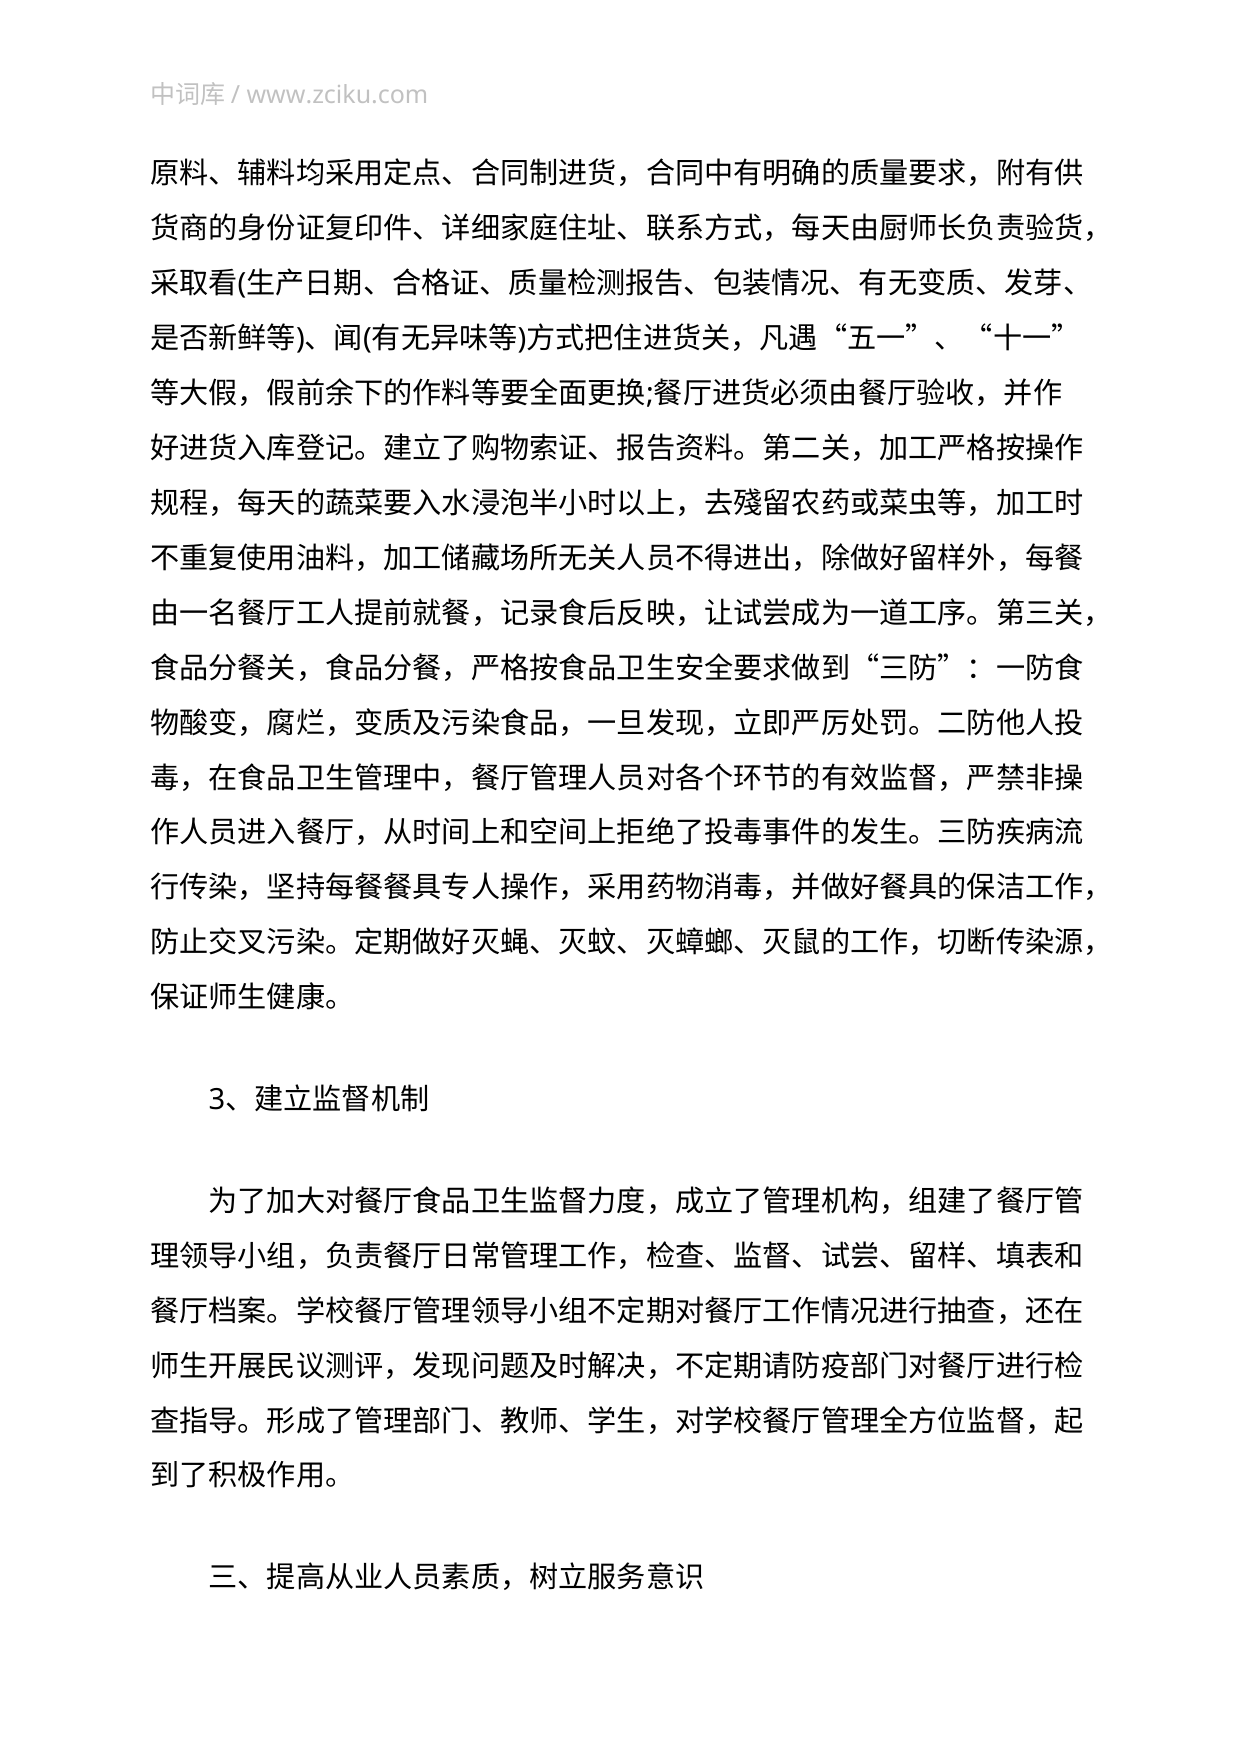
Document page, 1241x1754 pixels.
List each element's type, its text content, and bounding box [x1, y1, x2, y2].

text 三、提高从业人员素质，树立服务意识 [150, 1554, 1090, 1596]
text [150, 150, 1090, 1016]
text 为了加大对餐厅食品卫生监督力度，成立了管理机构，组建了餐厅管理领导小组，负责餐厅日常管理工作，检查、监督、试尝、留样、填表和餐厅档案。学校餐厅管理领导小组不定期对餐厅工作情况进行抽查，还在师生开展民议测评，发现问题及时解决，不定期请防疫部门对餐厅进行检查指导。形成了管理部门、教师、学生，对学校餐厅管理全方位监督，起到了积极作用。 [150, 1177, 1090, 1494]
text 3、建立监督机制 [150, 1076, 1090, 1118]
